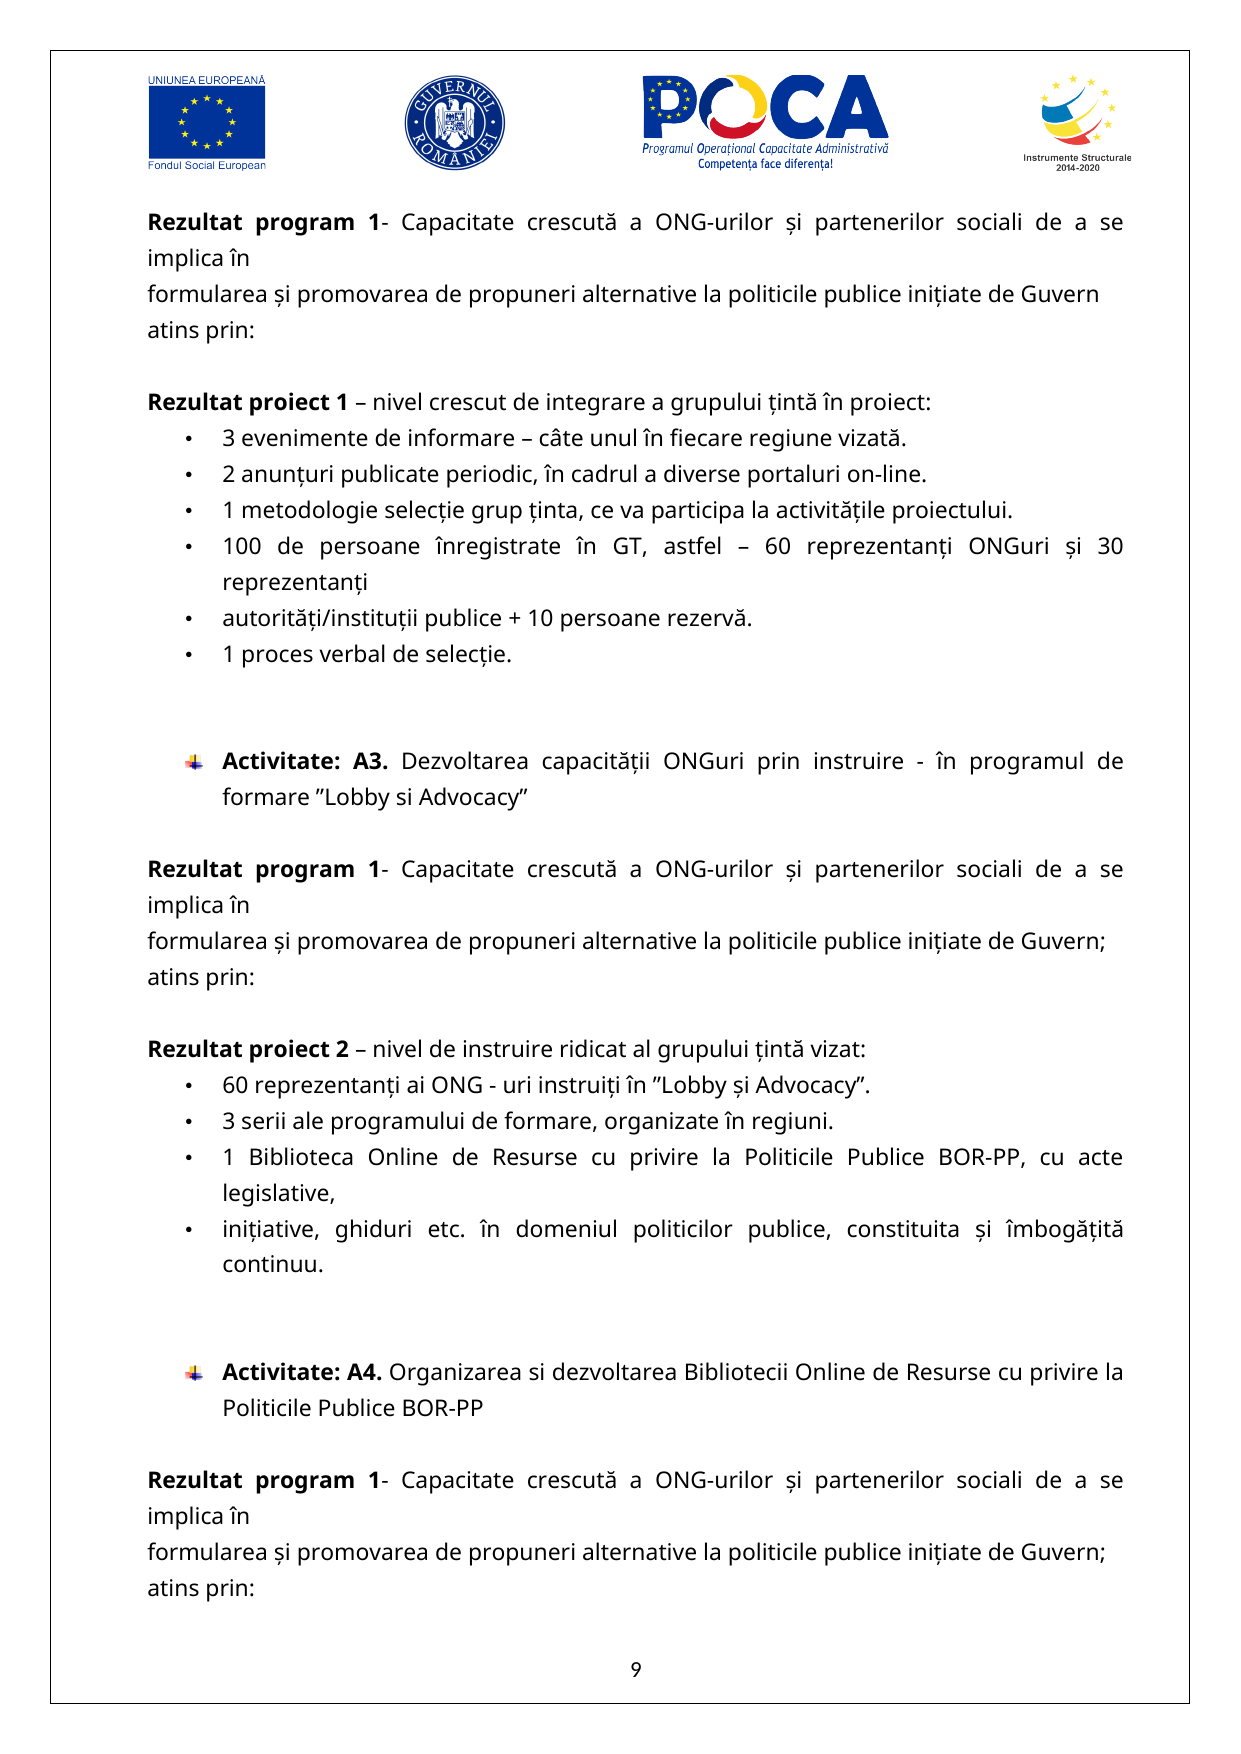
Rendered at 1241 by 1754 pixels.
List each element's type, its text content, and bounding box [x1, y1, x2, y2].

list inițiative, ghiduri etc. în domeniul politicilor publice, constituita și îmbogățită continuu. [184, 1212, 1125, 1280]
list autorități/instituții publice + 10 persoane rezervă. [184, 602, 1125, 633]
list Activitate: A3. Dezvoltarea capacității ONGuri prin instruire - în programul de formare ”Lobby si Advocacy” [184, 745, 1125, 812]
text Rezultat proiect 2 – nivel de instruire ridicat al grupului țintă vizat: [147, 1033, 1125, 1064]
text formularea și promovarea de propuneri alternative la politicile publice inițiate de Guvern; [147, 1536, 1125, 1567]
picture [185, 1364, 203, 1381]
picture [185, 753, 203, 770]
picture [147, 75, 1132, 171]
text atins prin: [147, 314, 1125, 345]
text Rezultat program 1- Capacitate crescută a ONG-urilor și partenerilor sociali de a se implica în [147, 1464, 1125, 1531]
text Rezultat program 1- Capacitate crescută a ONG-urilor și partenerilor sociali de a se implica în [147, 853, 1125, 920]
text formularea și promovarea de propuneri alternative la politicile publice inițiate de Guvern [147, 278, 1125, 309]
text Rezultat program 1- Capacitate crescută a ONG-urilor și partenerilor sociali de a se implica în [147, 206, 1125, 273]
text atins prin: [147, 961, 1125, 992]
list 3 evenimente de informare – câte unul în fiecare regiune vizată. [184, 422, 1125, 453]
list 2 anunțuri publicate periodic, în cadrul a diverse portaluri on-line. [184, 458, 1125, 489]
list 1 metodologie selecție grup ținta, ce va participa la activitățile proiectului. [184, 494, 1125, 525]
list 100 de persoane înregistrate în GT, astfel – 60 reprezentanți ONGuri și 30 reprezentanți [184, 530, 1125, 597]
list 60 reprezentanți ai ONG - uri instruiți în ”Lobby și Advocacy”. [184, 1069, 1125, 1100]
list 3 serii ale programului de formare, organizate în regiuni. [184, 1105, 1125, 1136]
list Activitate: A4. Organizarea si dezvoltarea Bibliotecii Online de Resurse cu privire la Politicile Publice BOR-PP [184, 1356, 1125, 1423]
text formularea și promovarea de propuneri alternative la politicile publice inițiate de Guvern; [147, 925, 1125, 956]
text atins prin: [147, 1572, 1125, 1603]
list 1 Biblioteca Online de Resurse cu privire la Politicile Publice BOR-PP, cu acte legislative, [184, 1141, 1125, 1208]
list 1 proces verbal de selecție. [184, 637, 1125, 669]
text Rezultat proiect 1 – nivel crescut de integrare a grupului țintă în proiect: [147, 386, 1125, 417]
